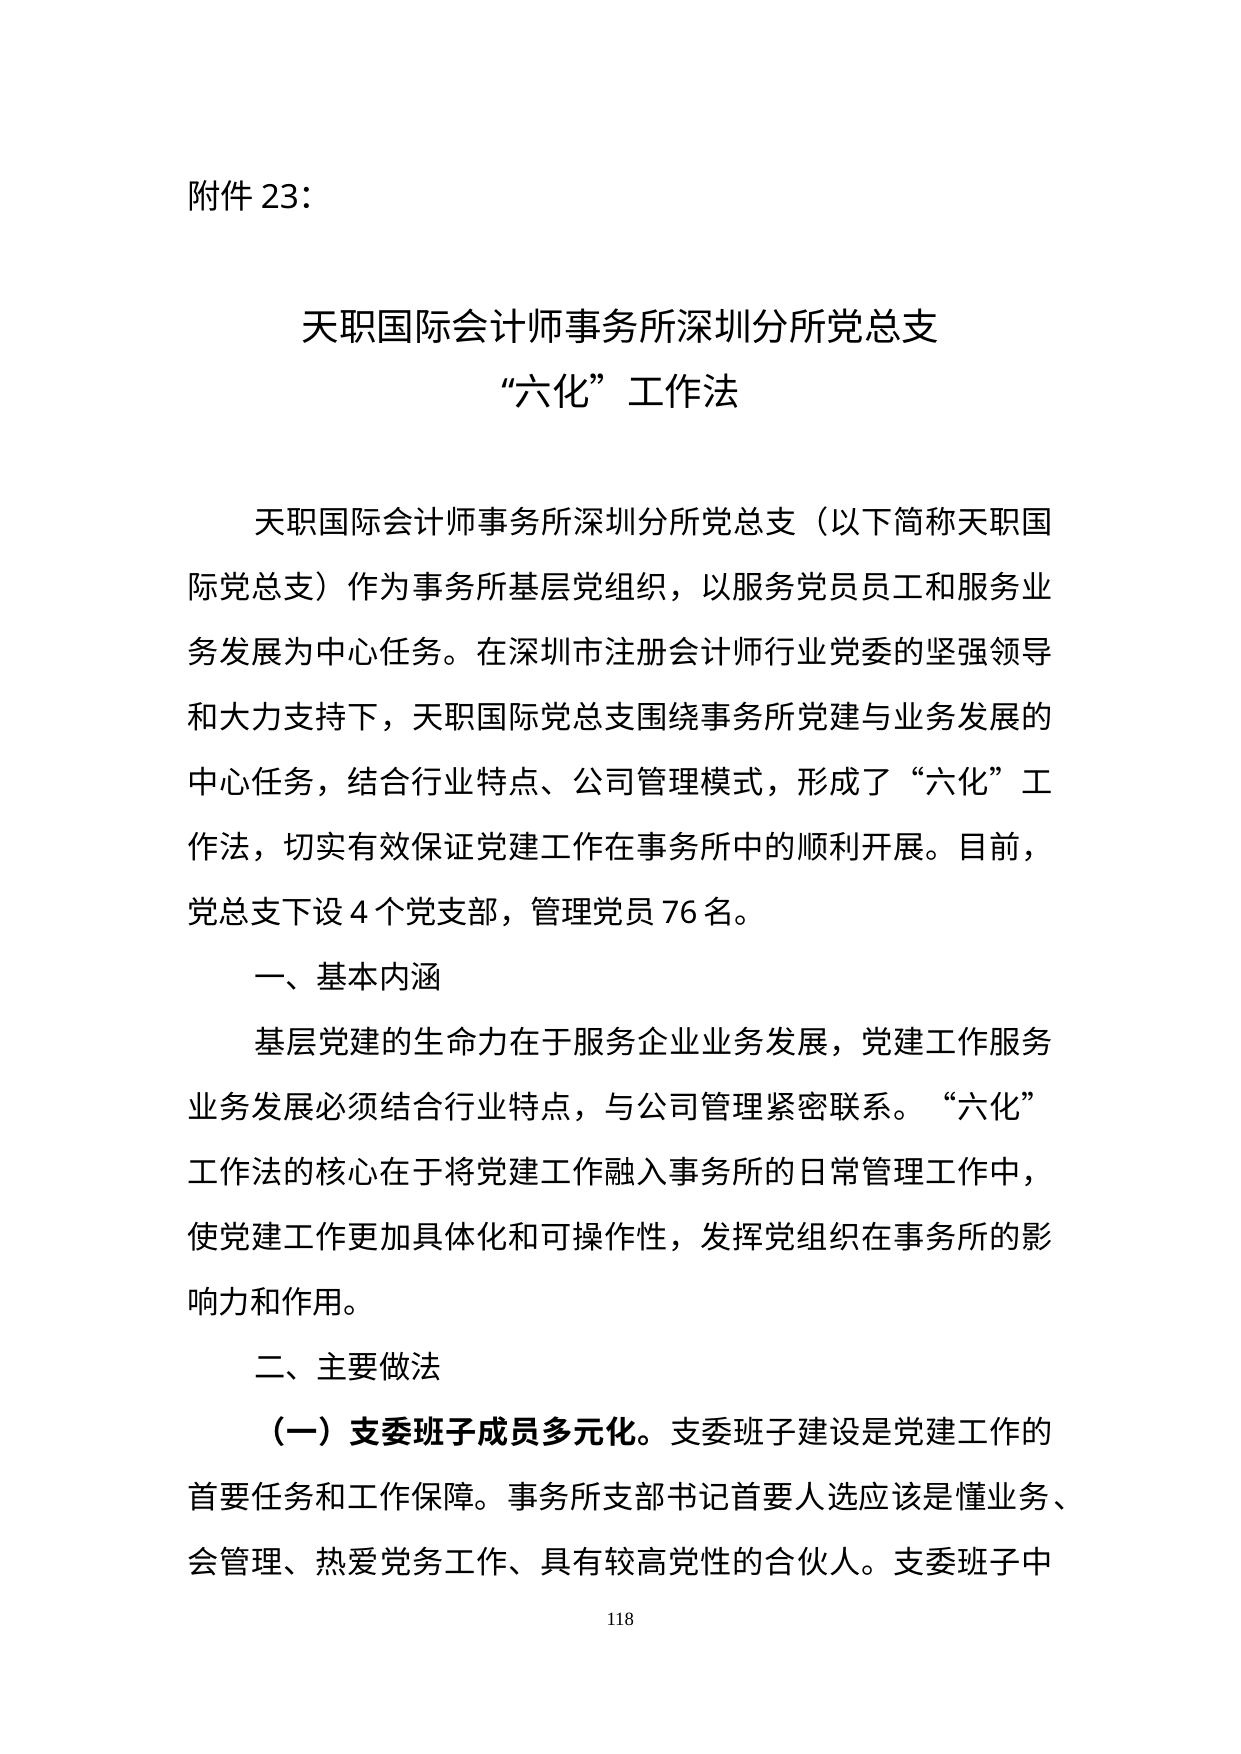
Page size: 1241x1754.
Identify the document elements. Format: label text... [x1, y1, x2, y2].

text “六化”工作法 [187, 357, 1053, 422]
text 附件23： [187, 162, 1053, 227]
text 二、主要做法 [187, 1332, 1053, 1397]
text 一、基本内涵 [187, 942, 1053, 1007]
text 天职国际会计师事务所深圳分所党总支（以下简称天职国际党总支）作为事务所基层党组织，以服务党员员工和服务业务发展为中心任务。在深圳市注册会计师行业党委的坚强领导和大力支持下，天职国际党总支围绕事务所党建与业务发展的中心任务，结合行业特点、公司管理模式，形成了“六化”工作法，切实有效保证党建工作在事务所中的顺利开展。目前，党总支下设4个党支部，管理党员76名。 [187, 487, 1053, 942]
text 天职国际会计师事务所深圳分所党总支 [187, 292, 1053, 357]
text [187, 1397, 1053, 1592]
text 基层党建的生命力在于服务企业业务发展，党建工作服务业务发展必须结合行业特点，与公司管理紧密联系。“六化”工作法的核心在于将党建工作融入事务所的日常管理工作中，使党建工作更加具体化和可操作性，发挥党组织在事务所的影响力和作用。 [187, 1007, 1053, 1332]
